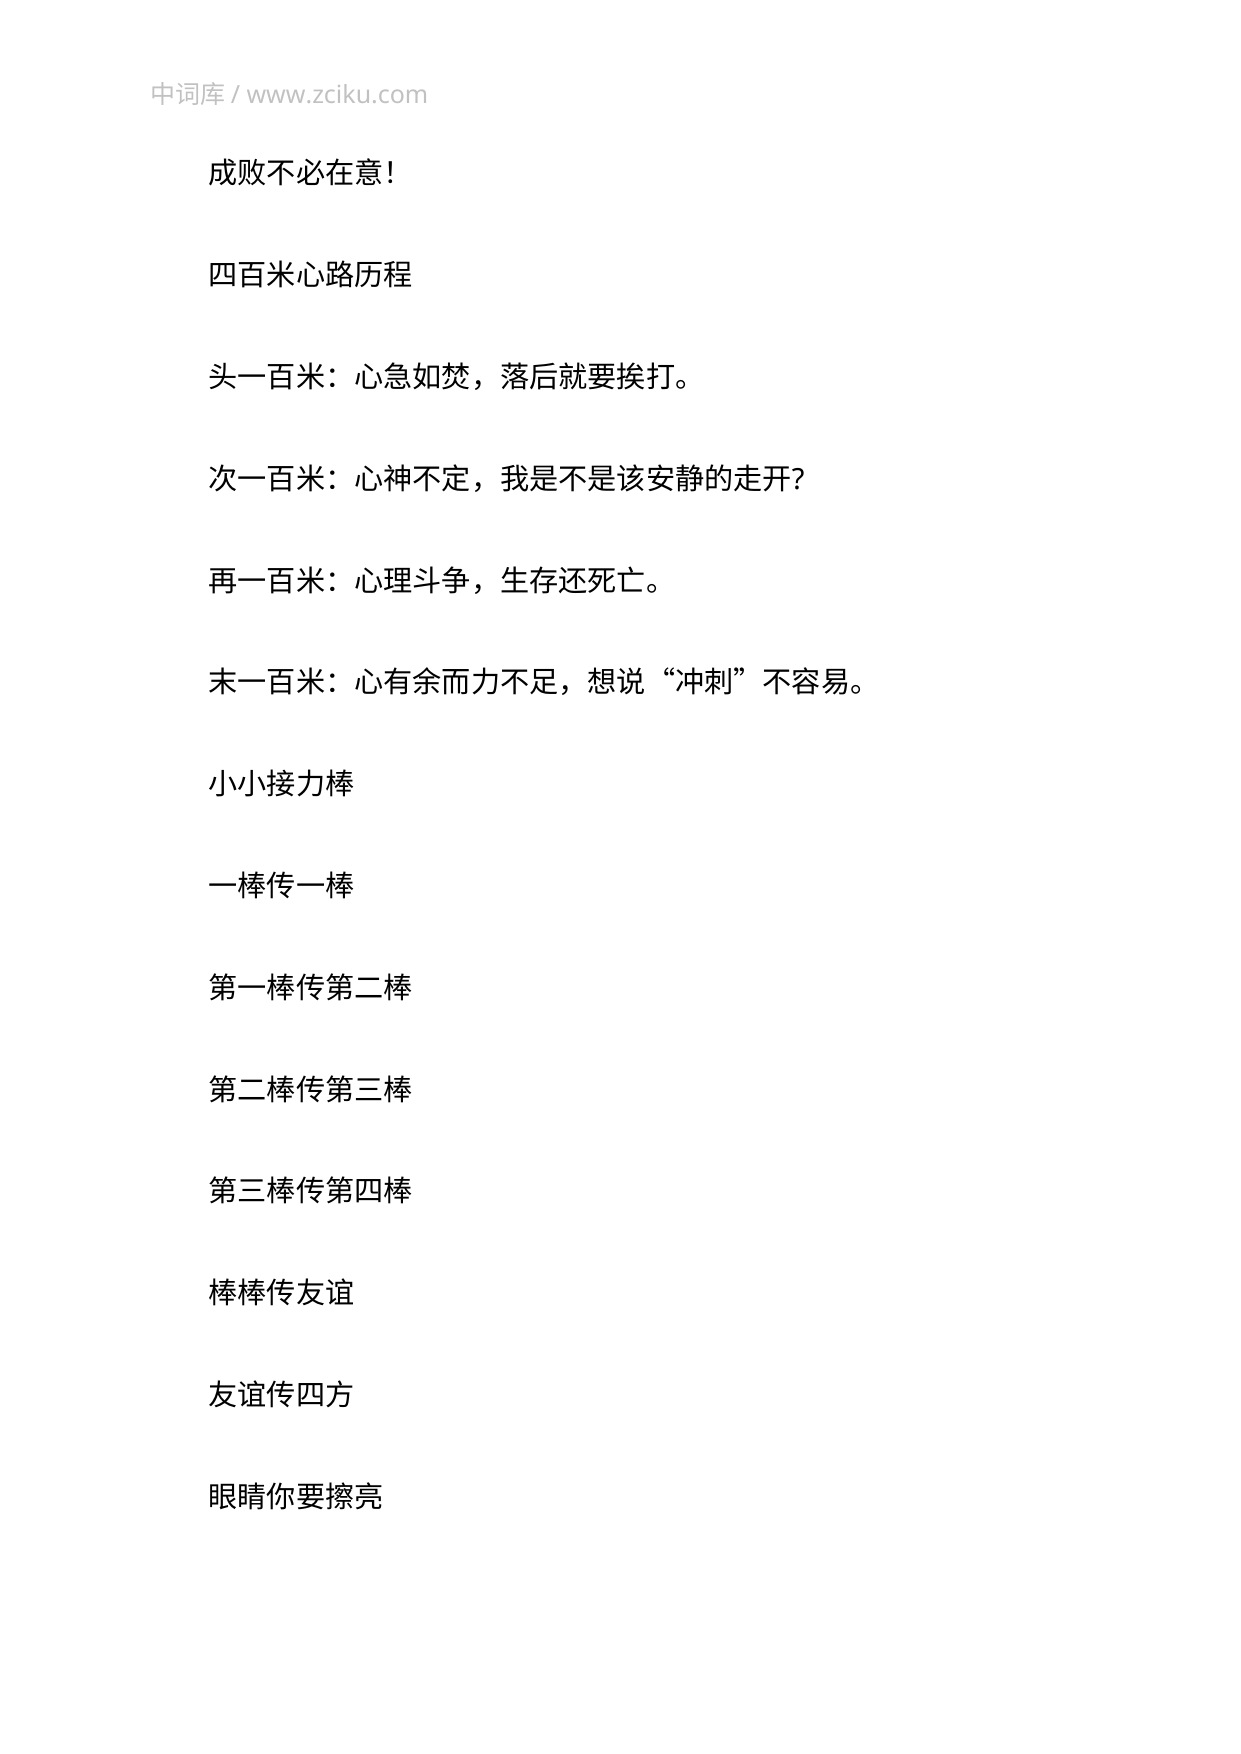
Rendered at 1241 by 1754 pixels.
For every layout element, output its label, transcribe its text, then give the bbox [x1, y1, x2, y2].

text 友谊传四方 [150, 1371, 1090, 1414]
text 一棒传一棒 [150, 863, 1090, 905]
text 小小接力棒 [150, 761, 1090, 803]
text 第一棒传第二棒 [150, 964, 1090, 1007]
text 头一百米：心急如焚，落后就要挨打。 [150, 353, 1090, 396]
text 再一百米：心理斗争，生存还死亡。 [150, 557, 1090, 599]
text 次一百米：心神不定，我是不是该安静的走开? [150, 455, 1090, 498]
text 第三棒传第四棒 [150, 1168, 1090, 1210]
text 成败不必在意！ [150, 150, 1090, 192]
text 第二棒传第三棒 [150, 1066, 1090, 1108]
text 棒棒传友谊 [150, 1270, 1090, 1312]
text 眼睛你要擦亮 [150, 1473, 1090, 1516]
text 四百米心路历程 [150, 252, 1090, 294]
text 末一百米：心有余而力不足，想说“冲刺”不容易。 [150, 659, 1090, 701]
